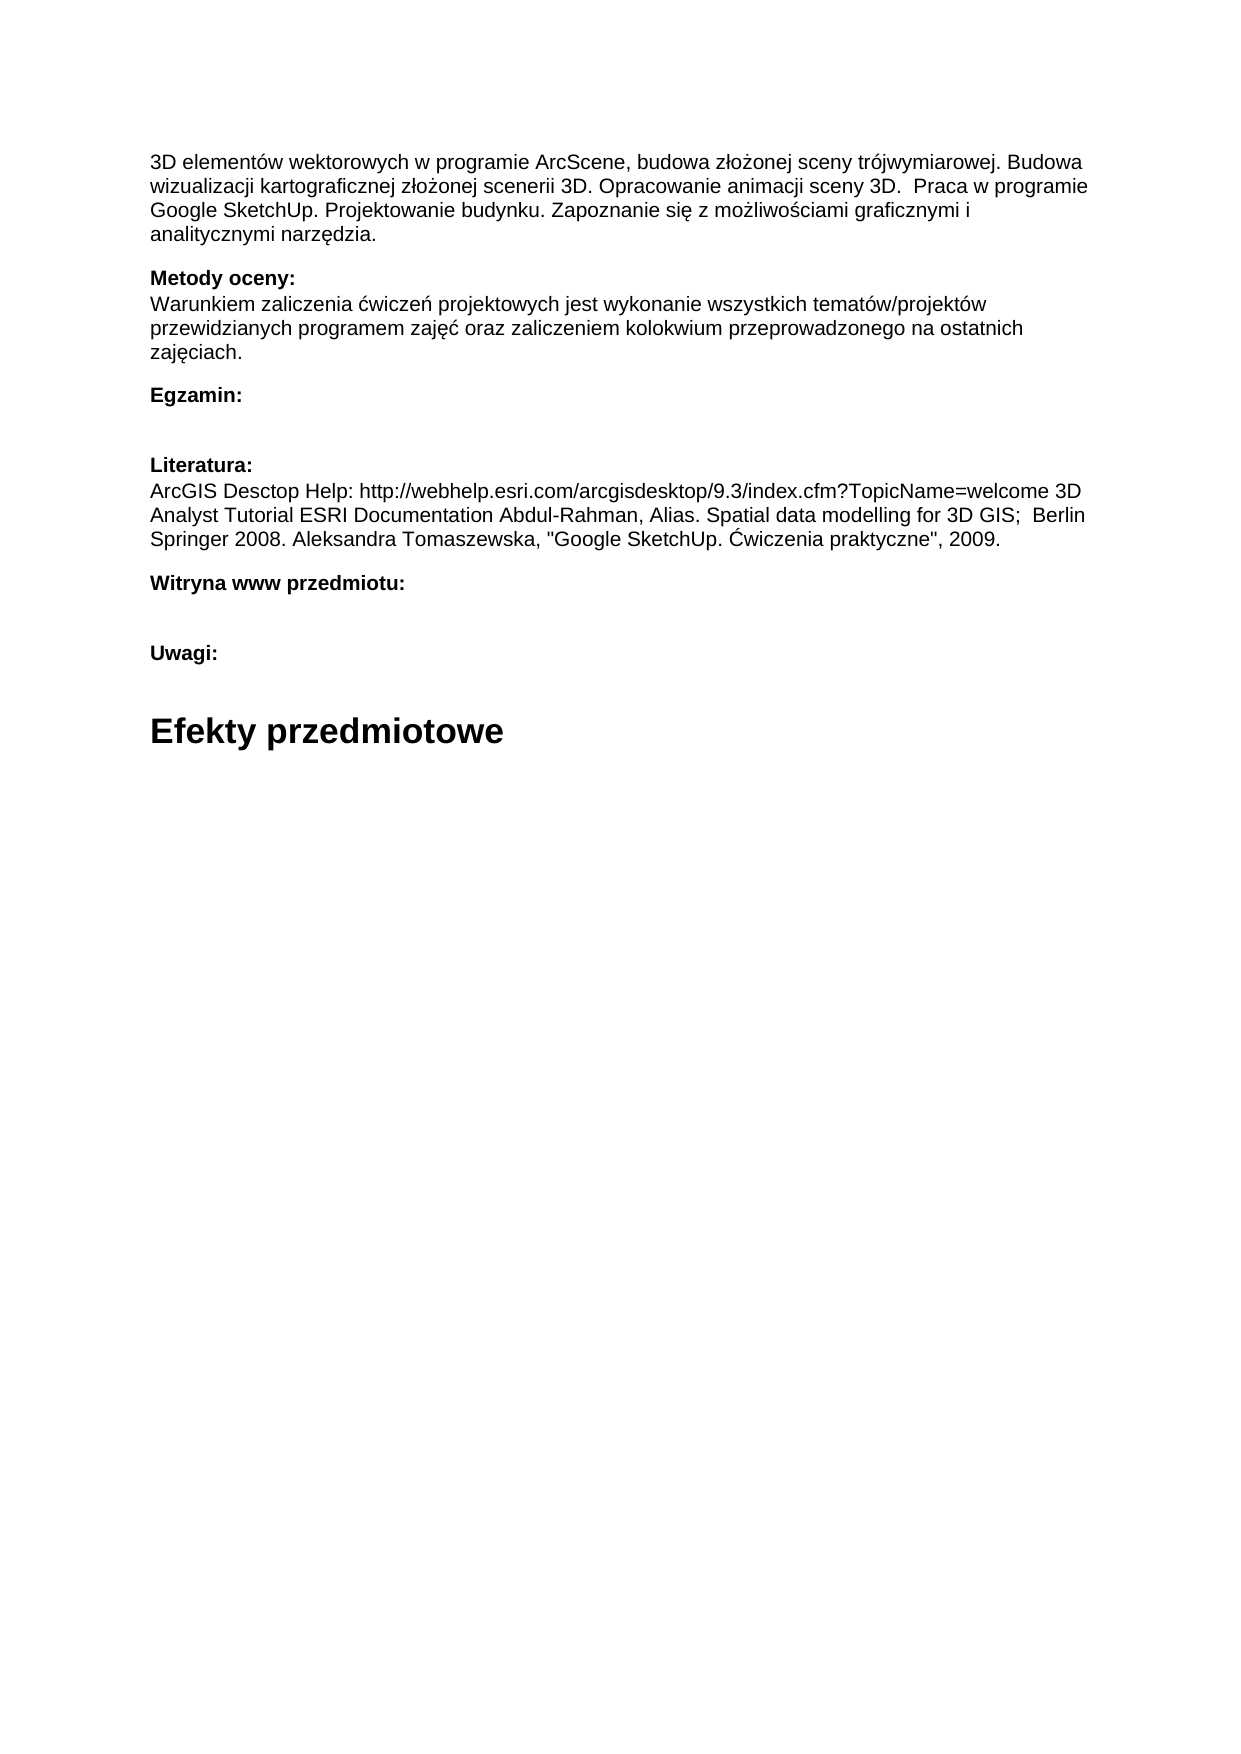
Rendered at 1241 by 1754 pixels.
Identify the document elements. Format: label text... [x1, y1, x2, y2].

text Literatura: [150, 453, 1090, 477]
text Egzamin: [150, 383, 1090, 407]
text ArcGIS Desctop Help: http://webhelp.esri.com/arcgisdesktop/9.3/index.cfm?TopicName=welcome 3D Analyst Tutorial ESRI Documentation Abdul-Rahman, Alias. Spatial data modelling for 3D GIS; Berlin Springer 2008. Aleksandra Tomaszewska, "Google SketchUp. Ćwiczenia praktyczne", 2009. [150, 479, 1090, 551]
text Metody oceny: [150, 266, 1090, 289]
subtitle Efekty przedmiotowe [150, 710, 1090, 751]
text Warunkiem zaliczenia ćwiczeń projektowych jest wykonanie wszystkich tematów/projektów przewidzianych programem zajęć oraz zaliczeniem kolokwium przeprowadzonego na ostatnich zajęciach. [150, 292, 1090, 363]
text Witryna www przedmiotu: [150, 571, 1090, 595]
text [150, 150, 1090, 246]
text Uwagi: [150, 641, 1090, 664]
